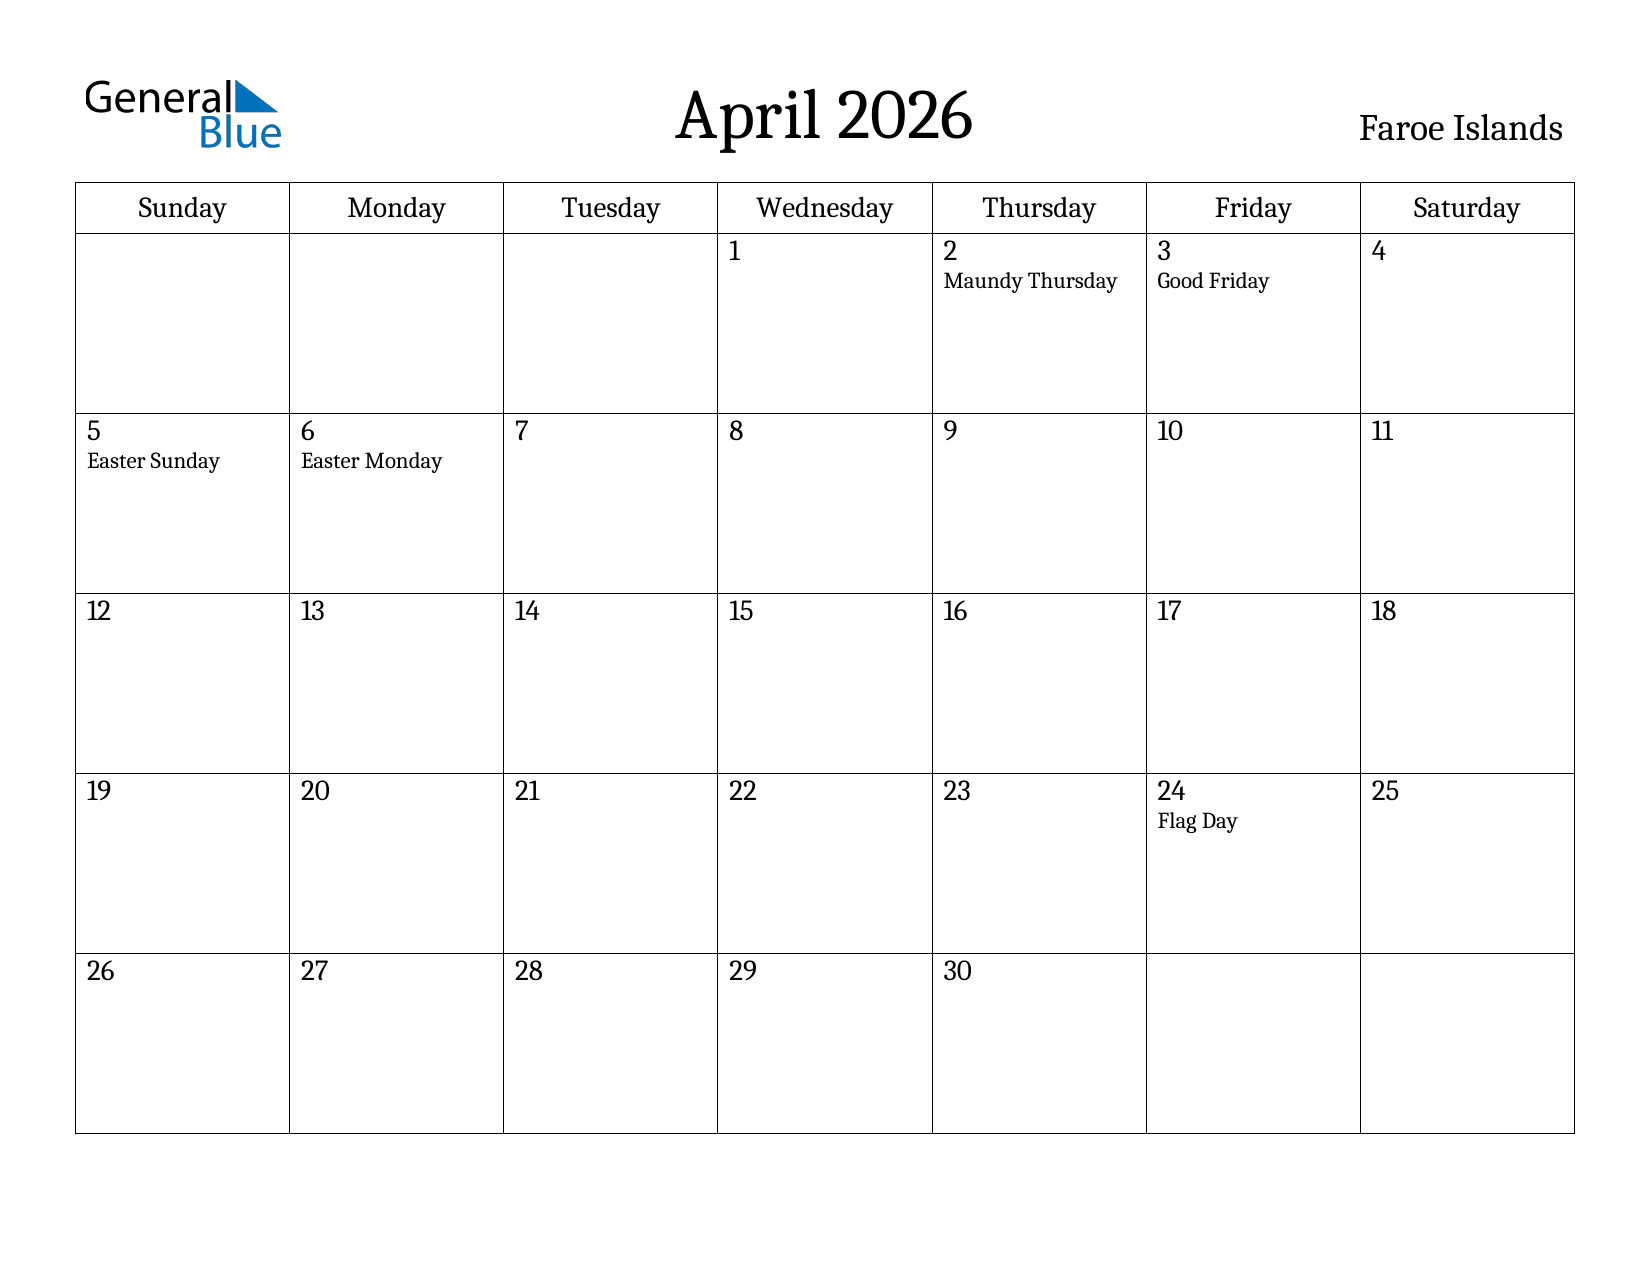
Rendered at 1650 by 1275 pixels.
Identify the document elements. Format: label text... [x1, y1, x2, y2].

table_cell Wednesday [718, 183, 932, 233]
table_cell 26 [76, 954, 289, 987]
table_cell [718, 627, 932, 773]
table_cell 23 [933, 774, 1146, 807]
table_cell 11 [1361, 414, 1574, 447]
table_cell 16 [933, 594, 1146, 627]
table_cell [76, 988, 289, 1133]
table_cell 14 [504, 594, 717, 627]
table_cell 24 [1147, 774, 1360, 807]
table_cell [718, 267, 932, 413]
table_cell 19 [76, 774, 289, 807]
table_cell Tuesday [504, 183, 717, 233]
table_cell Good Friday [1147, 267, 1360, 413]
table_header April 2026 [504, 75, 1146, 182]
table_cell 18 [1361, 594, 1574, 627]
table_cell Sunday [76, 183, 289, 233]
table_cell 8 [718, 414, 932, 447]
table_cell 5 [76, 414, 289, 447]
table_cell 27 [290, 954, 503, 987]
table_cell [933, 448, 1146, 593]
table_cell 20 [290, 774, 503, 807]
table_cell [933, 988, 1146, 1133]
table_cell [290, 267, 503, 413]
table_cell [290, 808, 503, 953]
table_cell 29 [718, 954, 932, 987]
table_cell [933, 808, 1146, 953]
table_cell [1361, 808, 1574, 953]
table_cell [76, 627, 289, 773]
table_cell [76, 808, 289, 953]
table_header Faroe Islands [1146, 75, 1574, 182]
table_cell Easter Sunday [76, 448, 289, 593]
table_cell 28 [504, 954, 717, 987]
table_cell Friday [1147, 183, 1360, 233]
table_cell Thursday [933, 183, 1146, 233]
table_cell 9 [933, 414, 1146, 447]
table_cell 30 [933, 954, 1146, 987]
table_cell 1 [718, 234, 932, 267]
table_cell [1361, 988, 1574, 1133]
table_cell [1147, 448, 1360, 593]
table_cell 3 [1147, 234, 1360, 267]
table_cell 12 [76, 594, 289, 627]
table_cell 13 [290, 594, 503, 627]
table_cell Maundy Thursday [933, 267, 1146, 413]
table_cell [1361, 267, 1574, 413]
table_cell [718, 808, 932, 953]
table_cell Monday [290, 183, 503, 233]
table_cell Easter Monday [290, 448, 503, 593]
table_cell [290, 988, 503, 1133]
picture [86, 80, 281, 148]
table_cell [504, 627, 717, 773]
table_cell [718, 988, 932, 1133]
table_cell [76, 267, 289, 413]
table_cell [718, 448, 932, 593]
table_cell [504, 988, 717, 1133]
table_cell [504, 267, 717, 413]
table_cell [504, 808, 717, 953]
table_cell [1361, 627, 1574, 773]
table_cell 2 [933, 234, 1146, 267]
table_cell [290, 627, 503, 773]
table_cell [1361, 448, 1574, 593]
table_cell Flag Day [1147, 808, 1360, 953]
table_cell [1147, 627, 1360, 773]
table_cell 4 [1361, 234, 1574, 267]
table_cell [290, 234, 503, 267]
table_cell [1361, 954, 1574, 987]
table_cell 22 [718, 774, 932, 807]
table_cell 17 [1147, 594, 1360, 627]
table_cell 6 [290, 414, 503, 447]
table_cell 15 [718, 594, 932, 627]
table_cell [1147, 988, 1360, 1133]
table_cell 21 [504, 774, 717, 807]
table_cell [1147, 954, 1360, 987]
table_cell [76, 234, 289, 267]
table_header [76, 75, 503, 182]
table_cell Saturday [1361, 183, 1574, 233]
table_cell 10 [1147, 414, 1360, 447]
table_cell 25 [1361, 774, 1574, 807]
table_cell [504, 448, 717, 593]
table_cell 7 [504, 414, 717, 447]
table_cell [933, 627, 1146, 773]
table_cell [504, 234, 717, 267]
